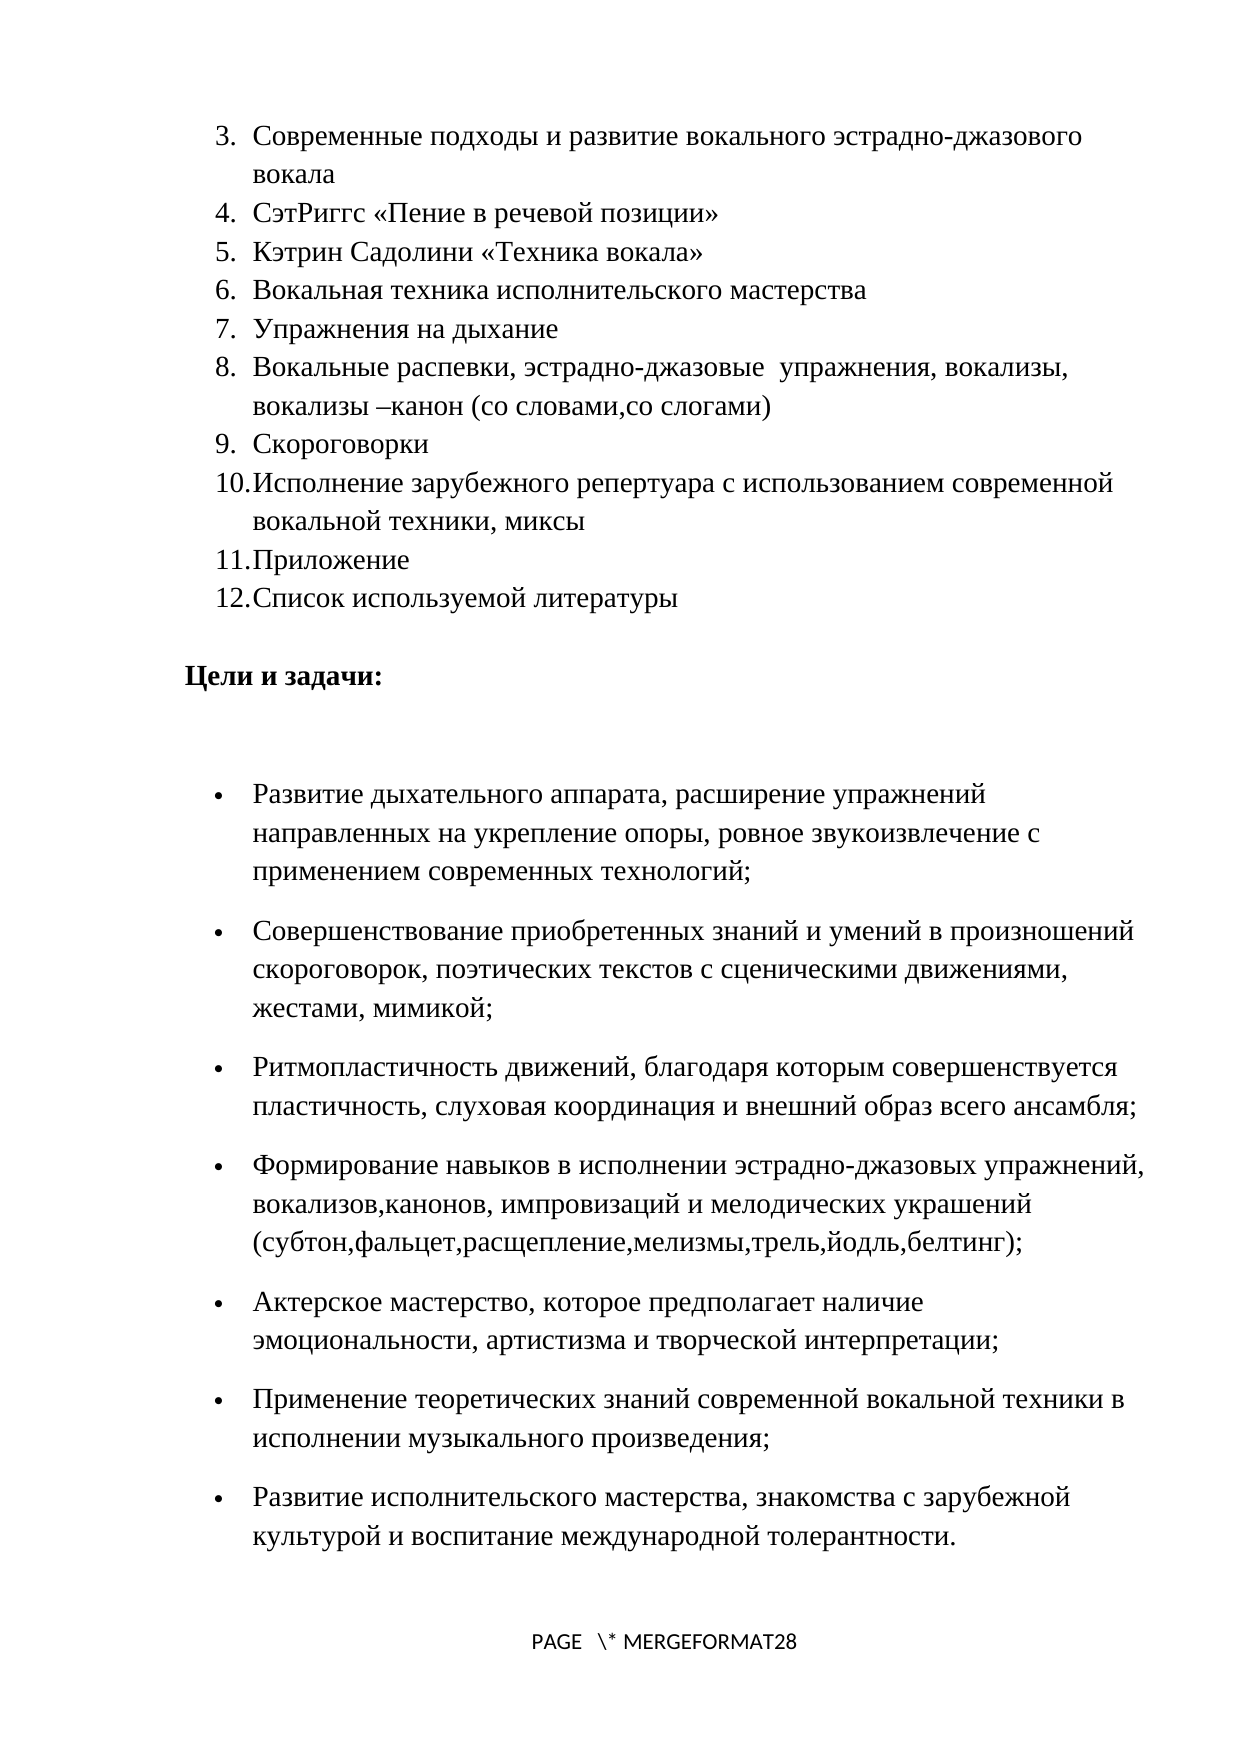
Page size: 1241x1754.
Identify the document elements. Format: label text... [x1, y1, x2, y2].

list Развитие дыхательного аппарата, расширение упражнений направленных на укрепление опоры, ровное звукоизвлечение с применением современных технологий; [215, 776, 1152, 887]
list Приложение [215, 542, 1152, 576]
list Упражнения на дыхание [215, 311, 1152, 344]
list Ритмопластичность движений, благодаря которым совершенствуется пластичность, слуховая координация и внешний образ всего ансамбля; [215, 1049, 1152, 1121]
list Актерское мастерство, которое предполагает наличие эмоциональности, артистизма и творческой интерпретации; [215, 1284, 1152, 1356]
list Кэтрин Садолини «Техника вокала» [215, 234, 1152, 267]
list СэтРиггс «Пение в речевой позиции» [215, 195, 1152, 229]
list Скороговорки [215, 426, 1152, 460]
list Современные подходы и развитие вокального эстрадно-джазового вокала [215, 118, 1152, 190]
list Развитие исполнительского мастерства, знакомства с зарубежной культурой и воспитание международной толерантности. [215, 1479, 1152, 1552]
list Формирование навыков в исполнении эстрадно-джазовых упражнений, вокализов,канонов, импровизаций и мелодических украшений (субтон,фальцет,расщепление,мелизмы,трель,йодль,белтинг); [215, 1147, 1152, 1258]
list Совершенствование приобретенных знаний и умений в произношений скороговорок, поэтических текстов с сценическими движениями, жестами, мимикой; [215, 913, 1152, 1023]
list Исполнение зарубежного репертуара с использованием современной вокальной техники, миксы [215, 465, 1152, 537]
list Вокальная техника исполнительского мастерства [215, 272, 1152, 306]
list Список используемой литературы [215, 581, 1152, 614]
list Применение теоретических знаний современной вокальной техники в исполнении музыкального произведения; [215, 1382, 1152, 1454]
list Вокальные распевки, эстрадно-джазовые упражнения, вокализы, вокализы –канон (со словами,со слогами) [215, 349, 1152, 421]
text Цели и задачи: [177, 658, 1152, 691]
